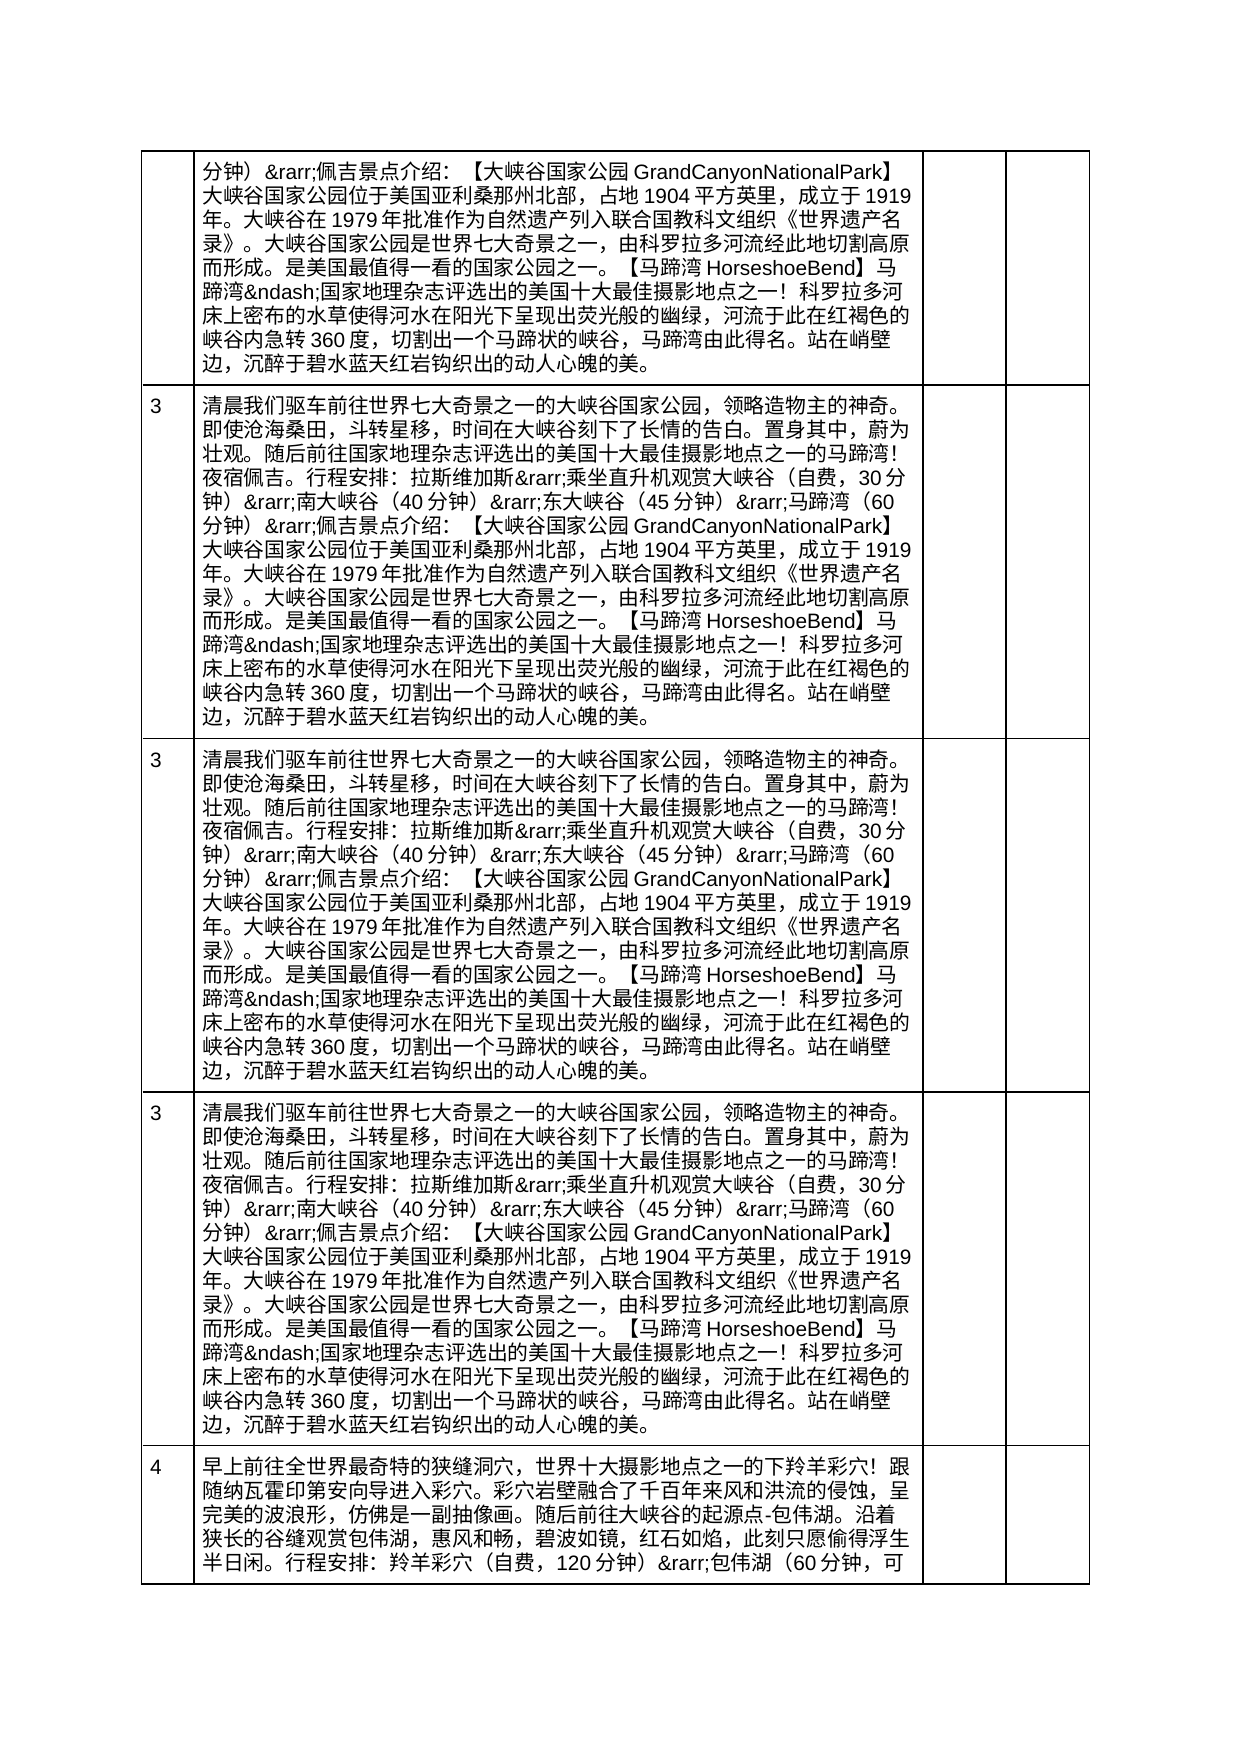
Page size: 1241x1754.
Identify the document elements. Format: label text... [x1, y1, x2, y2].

table_cell [924, 1093, 1005, 1445]
table_cell [1007, 739, 1089, 1091]
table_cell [195, 152, 922, 384]
table_cell [924, 386, 1005, 737]
table_cell [1007, 152, 1089, 384]
table_cell [924, 1446, 1005, 1583]
table_cell [1007, 1093, 1089, 1445]
table_cell 4 [142, 1446, 193, 1583]
table_cell 3 [142, 385, 193, 737]
table_cell [1007, 386, 1089, 737]
table_cell 3 [142, 152, 193, 384]
table_cell 3 [142, 739, 193, 1091]
table_cell 3 [142, 1092, 193, 1445]
table_cell [924, 152, 1005, 384]
table_cell [924, 739, 1005, 1091]
table_cell [1007, 1446, 1089, 1583]
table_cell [195, 1446, 922, 1583]
